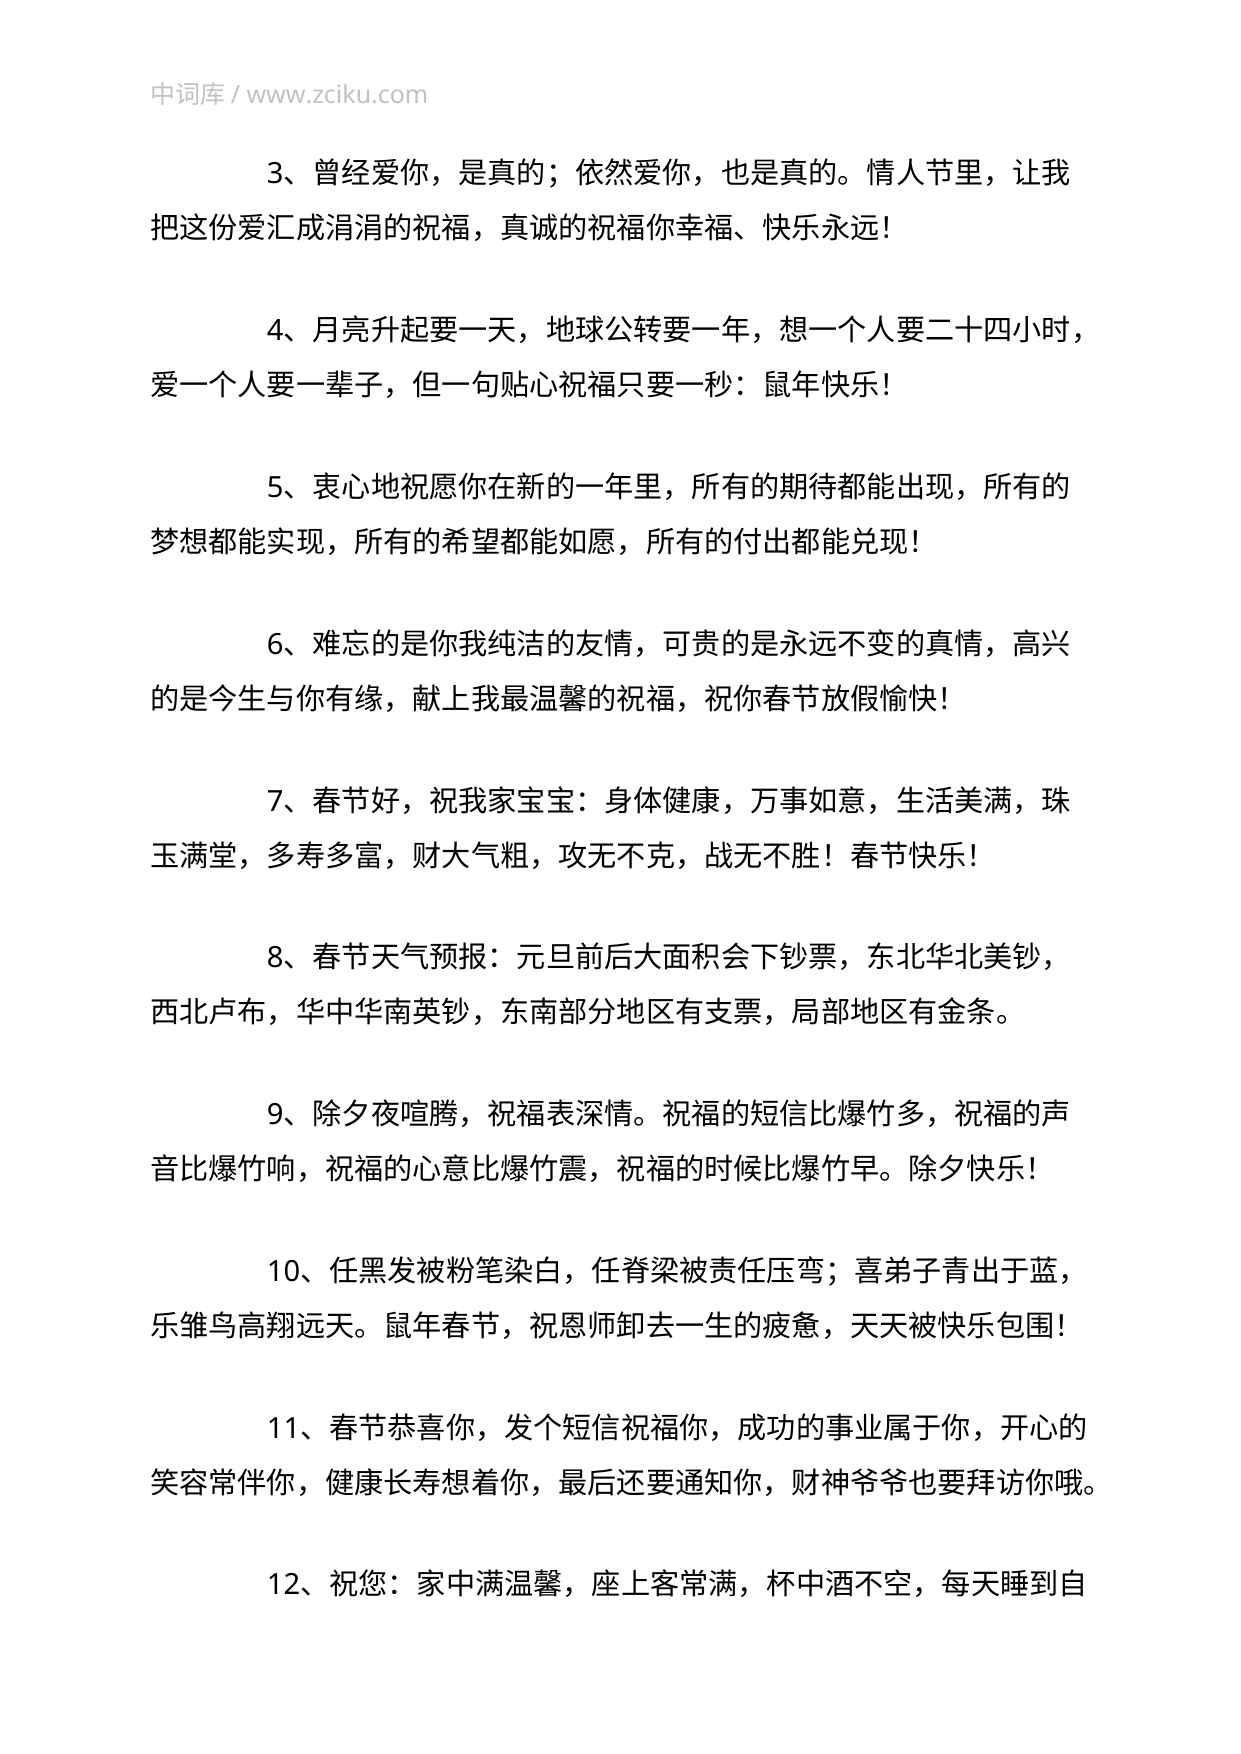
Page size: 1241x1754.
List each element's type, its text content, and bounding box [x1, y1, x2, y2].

text 7、春节好，祝我家宝宝：身体健康，万事如意，生活美满，珠玉满堂，多寿多富，财大气粗，攻无不克，战无不胜！春节快乐！ [150, 777, 1090, 874]
text 4、月亮升起要一天，地球公转要一年，想一个人要二十四小时，爱一个人要一辈子，但一句贴心祝福只要一秒：鼠年快乐！ [150, 307, 1090, 404]
text 11、春节恭喜你，发个短信祝福你，成功的事业属于你，开心的笑容常伴你，健康长寿想着你，最后还要通知你，财神爷爷也要拜访你哦。 [150, 1404, 1090, 1501]
text 10、任黑发被粉笔染白，任脊梁被责任压弯；喜弟子青出于蓝，乐雏鸟高翔远天。鼠年春节，祝恩师卸去一生的疲惫，天天被快乐包围！ [150, 1247, 1090, 1345]
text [150, 1561, 1090, 1603]
text 8、春节天气预报：元旦前后大面积会下钞票，东北华北美钞，西北卢布，华中华南英钞，东南部分地区有支票，局部地区有金条。 [150, 934, 1090, 1031]
text 6、难忘的是你我纯洁的友情，可贵的是永远不变的真情，高兴的是今生与你有缘，献上我最温馨的祝福，祝你春节放假愉快！ [150, 620, 1090, 718]
text 3、曾经爱你，是真的；依然爱你，也是真的。情人节里，让我把这份爱汇成涓涓的祝福，真诚的祝福你幸福、快乐永远！ [150, 150, 1090, 247]
text 5、衷心地祝愿你在新的一年里，所有的期待都能出现，所有的梦想都能实现，所有的希望都能如愿，所有的付出都能兑现！ [150, 463, 1090, 561]
text 9、除夕夜喧腾，祝福表深情。祝福的短信比爆竹多，祝福的声音比爆竹响，祝福的心意比爆竹震，祝福的时候比爆竹早。除夕快乐！ [150, 1091, 1090, 1188]
